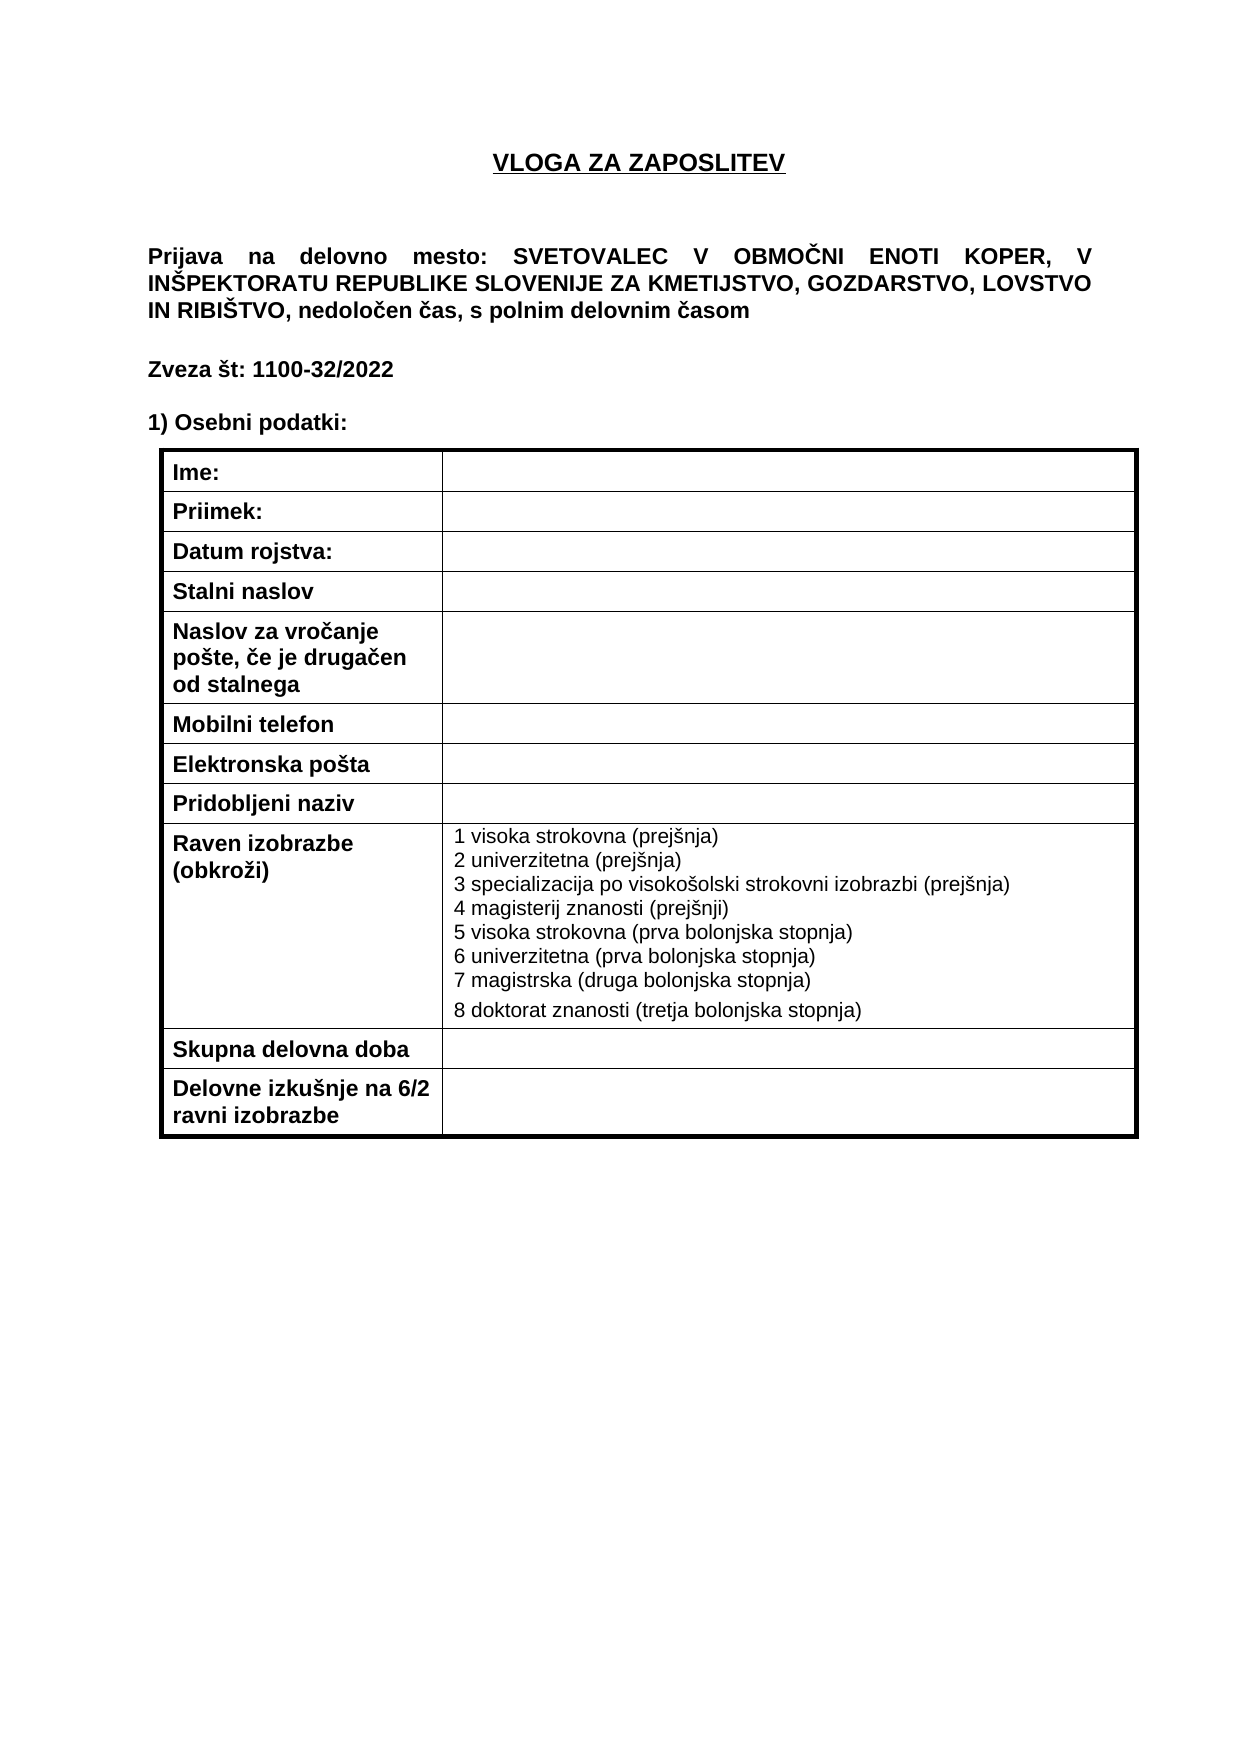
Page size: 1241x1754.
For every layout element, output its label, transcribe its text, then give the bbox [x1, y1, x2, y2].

table_cell Priimek: [164, 492, 442, 531]
table_cell [443, 1069, 1134, 1134]
table_cell 1 visoka strokovna (prejšnja) 2 univerzitetna (prejšnja) 3 specializacija po visokošolski strokovni izobrazbi (prejšnja) 4 magisterij znanosti (prejšnji) 5 visoka strokovna (prva bolonjska stopnja) 6 univerzitetna (prva bolonjska stopnja) 7 magistrska (druga bolonjska stopnja) 8 doktorat znanosti (tretja bolonjska stopnja) [443, 824, 1134, 1028]
table_cell Datum rojstva: [164, 532, 442, 571]
table_cell [443, 784, 1134, 823]
table_cell [443, 612, 1134, 703]
table_cell Mobilni telefon [164, 704, 442, 743]
table_cell Delovne izkušnje na 6/2 ravni izobrazbe [164, 1069, 442, 1134]
table_cell [443, 532, 1134, 571]
table_cell Raven izobrazbe (obkroži) [164, 824, 442, 1028]
table_cell Elektronska pošta [164, 744, 442, 783]
table_cell Pridobljeni naziv [164, 784, 442, 823]
table_cell Skupna delovna doba [164, 1029, 442, 1068]
table_cell Naslov za vročanje pošte, če je drugačen od stalnega [164, 612, 442, 703]
table_cell [443, 572, 1134, 611]
text Zveza št: 1100-32/2022 [148, 356, 1093, 382]
title VLOGA ZA ZAPOSLITEV [148, 148, 1093, 176]
text Prijava na delovno mesto: SVETOVALEC V OBMOČNI ENOTI KOPER, V INŠPEKTORATU REPUBLIKE SLOVENIJE ZA KMETIJSTVO, GOZDARSTVO, LOVSTVO IN RIBIŠTVO, nedoločen čas, s polnim delovnim časom [148, 242, 1093, 323]
table_header Ime: [164, 452, 442, 491]
table_cell [443, 492, 1134, 531]
table_cell [443, 1029, 1134, 1068]
table_cell [443, 744, 1134, 783]
table_header [443, 452, 1134, 491]
text 1) Osebni podatki: [148, 409, 1093, 435]
table_cell Stalni naslov [164, 572, 442, 611]
table_cell [443, 704, 1134, 743]
